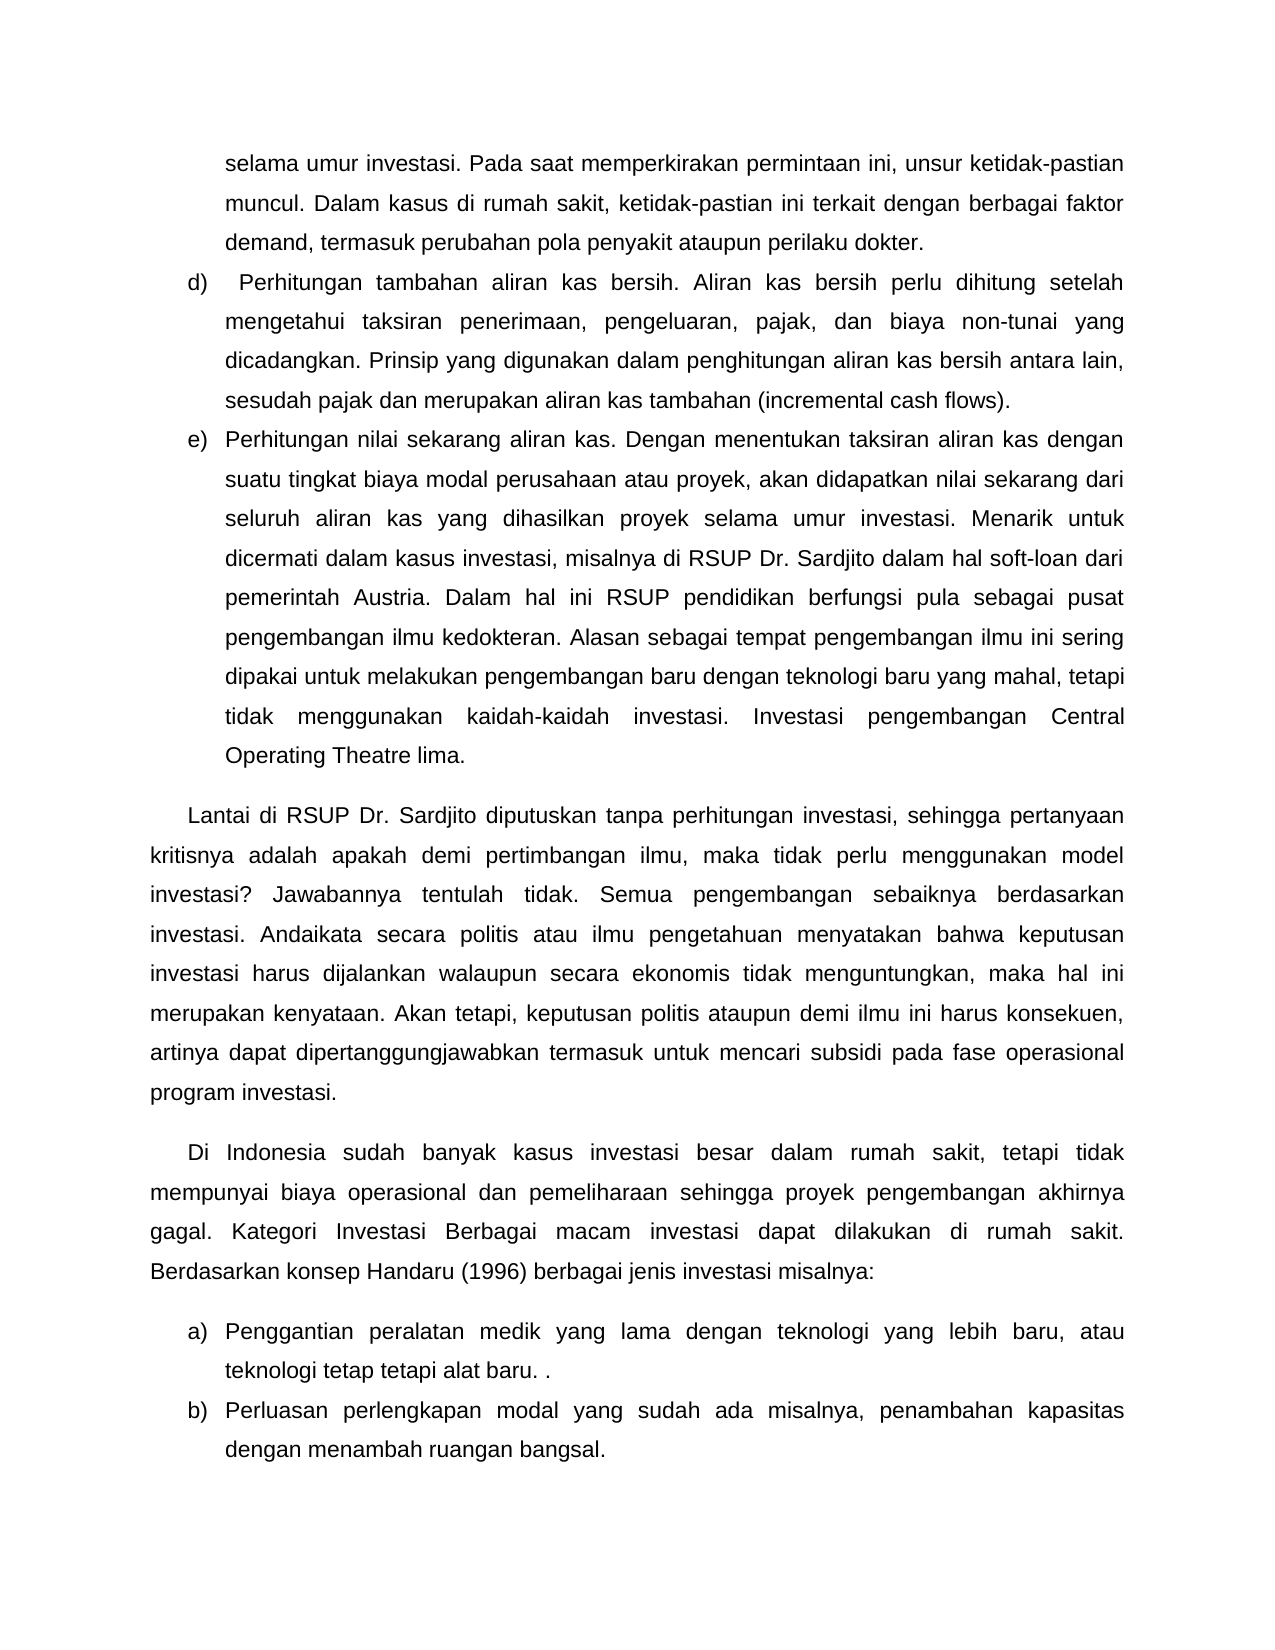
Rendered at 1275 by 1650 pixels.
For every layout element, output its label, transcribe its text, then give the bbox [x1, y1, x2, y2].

text Lantai di RSUP Dr. Sardjito diputuskan tanpa perhitungan investasi, sehingga pertanyaan kritisnya adalah apakah demi pertimbangan ilmu, maka tidak perlu menggunakan model investasi? Jawabannya tentulah tidak. Semua pengembangan sebaiknya berdasarkan investasi. Andaikata secara politis atau ilmu pengetahuan menyatakan bahwa keputusan investasi harus dijalankan walaupun secara ekonomis tidak menguntungkan, maka hal ini merupakan kenyataan. Akan tetapi, keputusan politis ataupun demi ilmu ini harus konsekuen, artinya dapat dipertanggungjawabkan termasuk untuk mencari subsidi pada fase operasional program investasi. [150, 802, 1125, 1105]
list Perhitungan tambahan aliran kas bersih. Aliran kas bersih perlu dihitung setelah mengetahui taksiran penerimaan, pengeluaran, pajak, dan biaya non-tunai yang dicadangkan. Prinsip yang digunakan dalam penghitungan aliran kas bersih antara lain, sesudah pajak dan merupakan aliran kas tambahan (incremental cash flows). [187, 268, 1125, 413]
list Perluasan perlengkapan modal yang sudah ada misalnya, penambahan kapasitas dengan menambah ruangan bangsal. [187, 1397, 1125, 1463]
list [187, 150, 1125, 255]
text Di Indonesia sudah banyak kasus investasi besar dalam rumah sakit, tetapi tidak mempunyai biaya operasional dan pemeliharaan sehingga proyek pengembangan akhirnya gagal. Kategori Investasi Berbagai macam investasi dapat dilakukan di rumah sakit. Berdasarkan konsep Handaru (1996) berbagai jenis investasi misalnya: [150, 1139, 1125, 1284]
list Perhitungan nilai sekarang aliran kas. Dengan menentukan taksiran aliran kas dengan suatu tingkat biaya modal perusahaan atau proyek, akan didapatkan nilai sekarang dari seluruh aliran kas yang dihasilkan proyek selama umur investasi. Menarik untuk dicermati dalam kasus investasi, misalnya di RSUP Dr. Sardjito dalam hal soft-loan dari pemerintah Austria. Dalam hal ini RSUP pendidikan berfungsi pula sebagai pusat pengembangan ilmu kedokteran. Alasan sebagai tempat pengembangan ilmu ini sering dipakai untuk melakukan pengembangan baru dengan teknologi baru yang mahal, tetapi tidak menggunakan kaidah-kaidah investasi. Investasi pengembangan Central Operating Theatre lima. [187, 426, 1125, 768]
list Penggantian peralatan medik yang lama dengan teknologi yang lebih baru, atau teknologi tetap tetapi alat baru. . [187, 1318, 1125, 1384]
